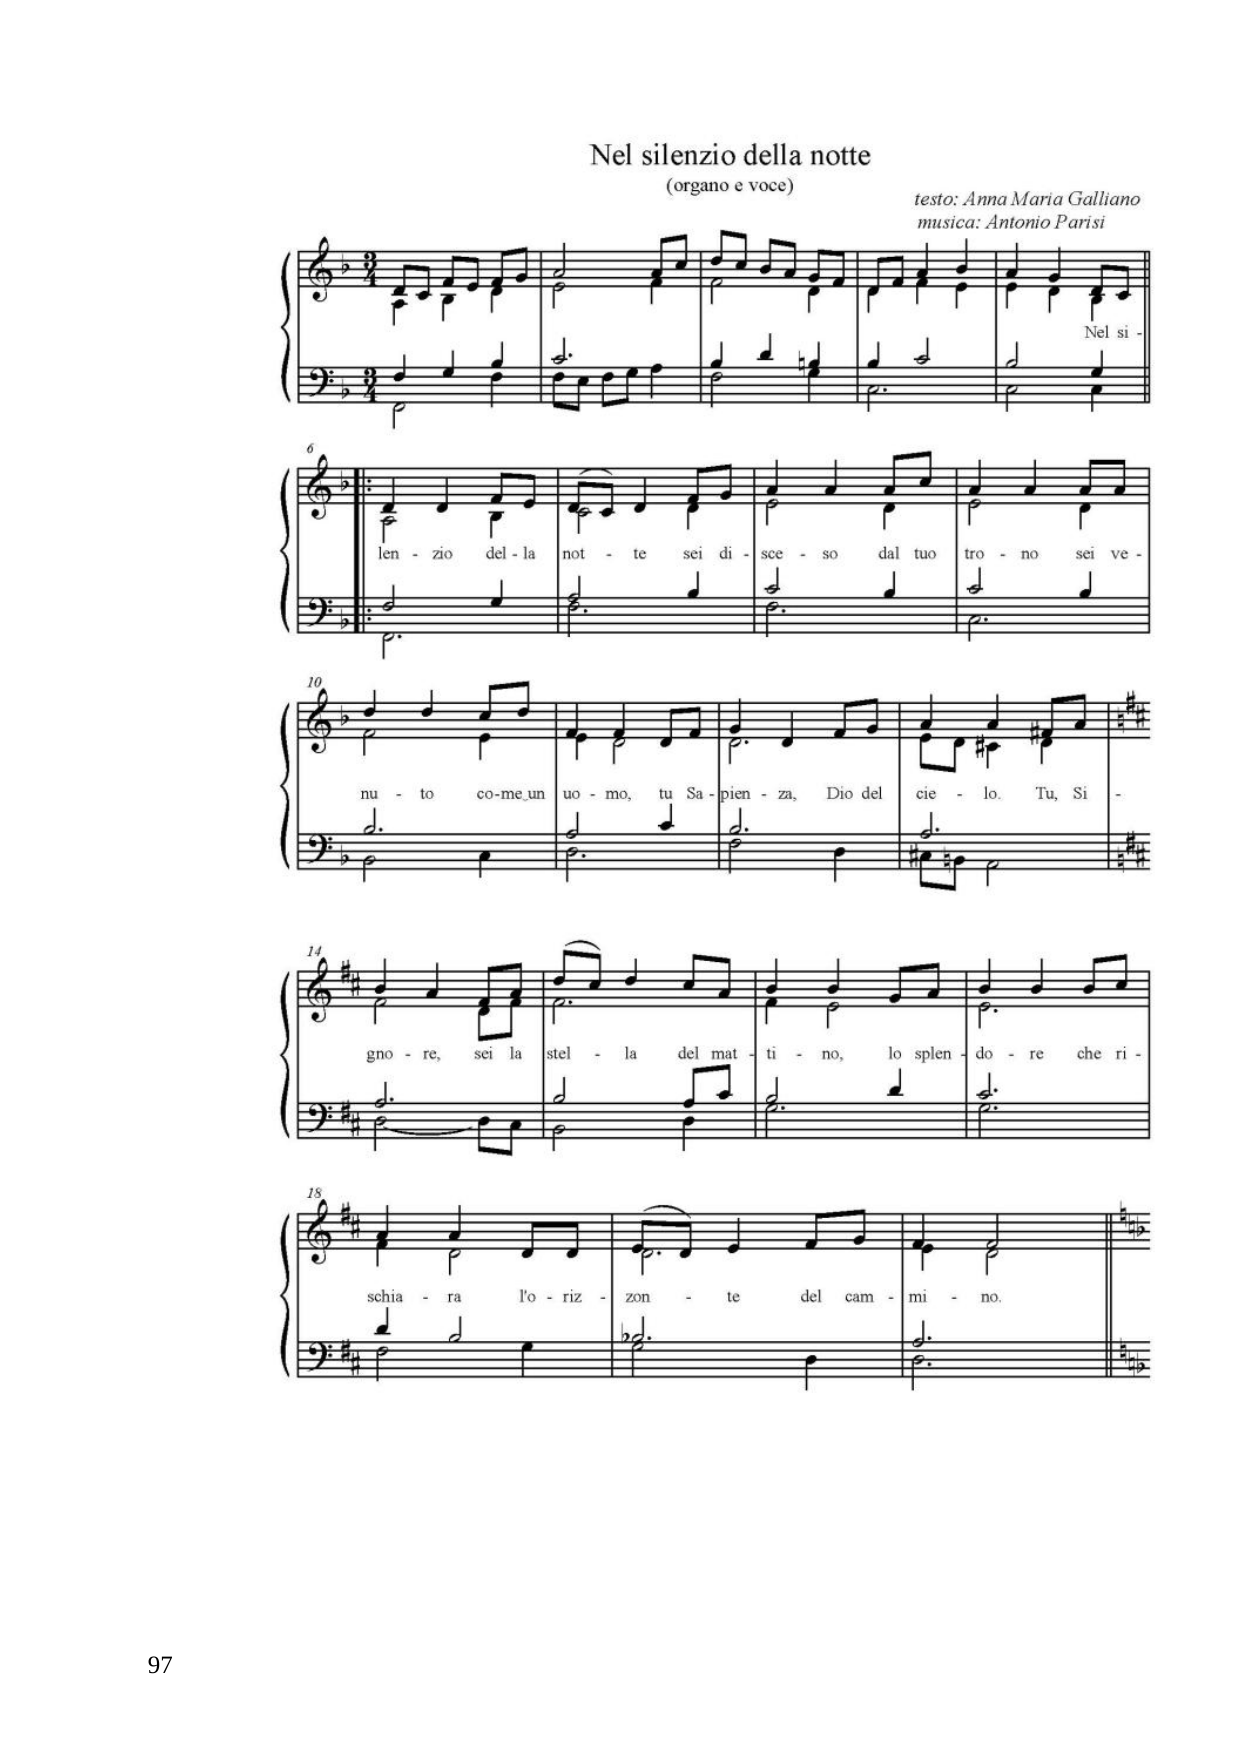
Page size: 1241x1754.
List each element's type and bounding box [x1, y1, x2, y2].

picture [206, 88, 1211, 1509]
